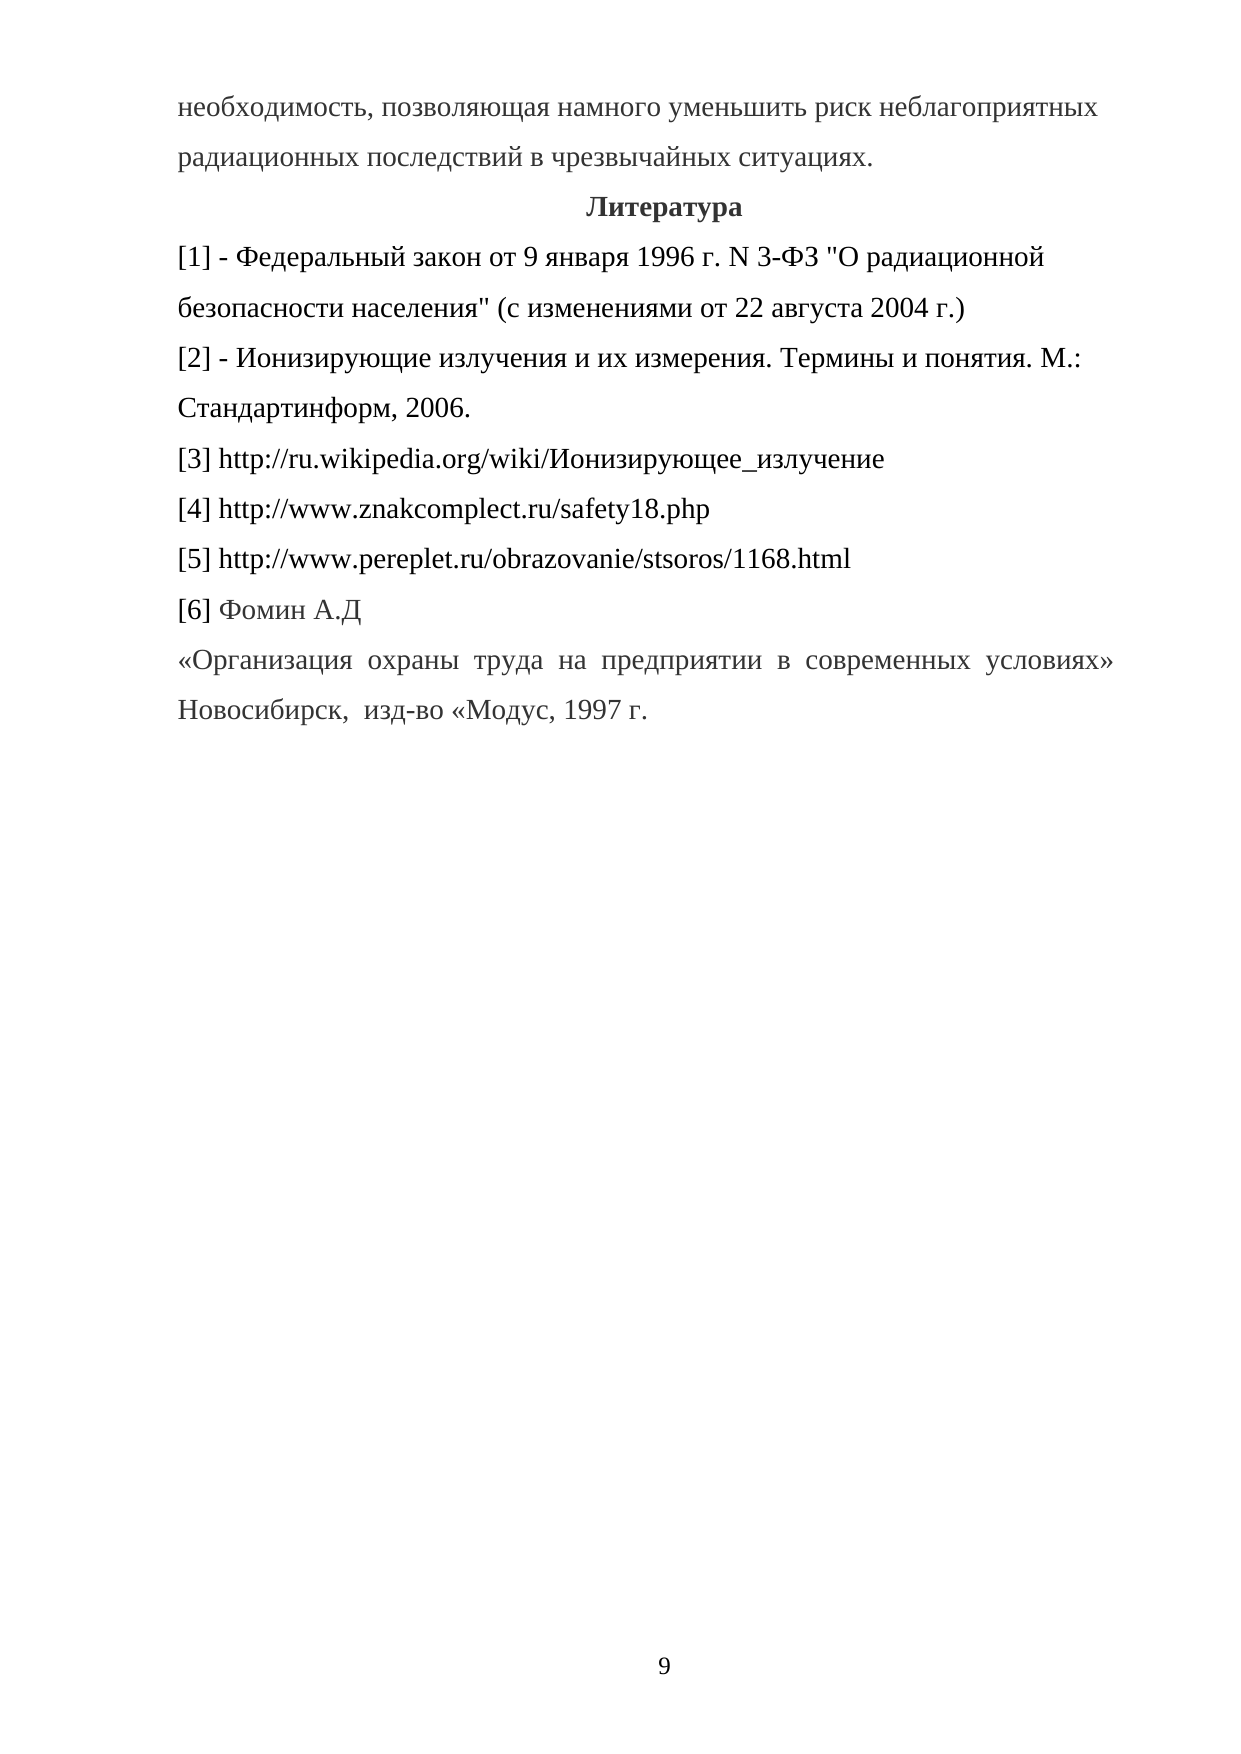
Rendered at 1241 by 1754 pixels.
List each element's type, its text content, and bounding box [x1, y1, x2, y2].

text Литература [177, 189, 1152, 223]
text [177, 89, 1152, 172]
text [1] - Федеральный закон от 9 января . N 3-ФЗ "О радиационной безопасности населения" (с изменениями от 22 августа .) [177, 239, 1152, 323]
text «Организация охраны труда на предприятии в современных условиях» [177, 642, 1152, 676]
text [6] Фомин А.Д [177, 592, 1152, 625]
text [4] http://www.znakcomplect.ru/safety18.php [177, 491, 1152, 525]
text [3] http://ru.wikipedia.org/wiki/Ионизирующее_излучение [177, 441, 1152, 474]
text [2] - Ионизирующие излучения и их измерения. Термины и понятия. М.: Стандартинформ, 2006. [177, 340, 1152, 424]
text Новосибирск, изд-во «Модус, . [177, 692, 1152, 726]
text [5] http://www.pereplet.ru/obrazovanie/stsoros/1168.html [177, 541, 1152, 575]
